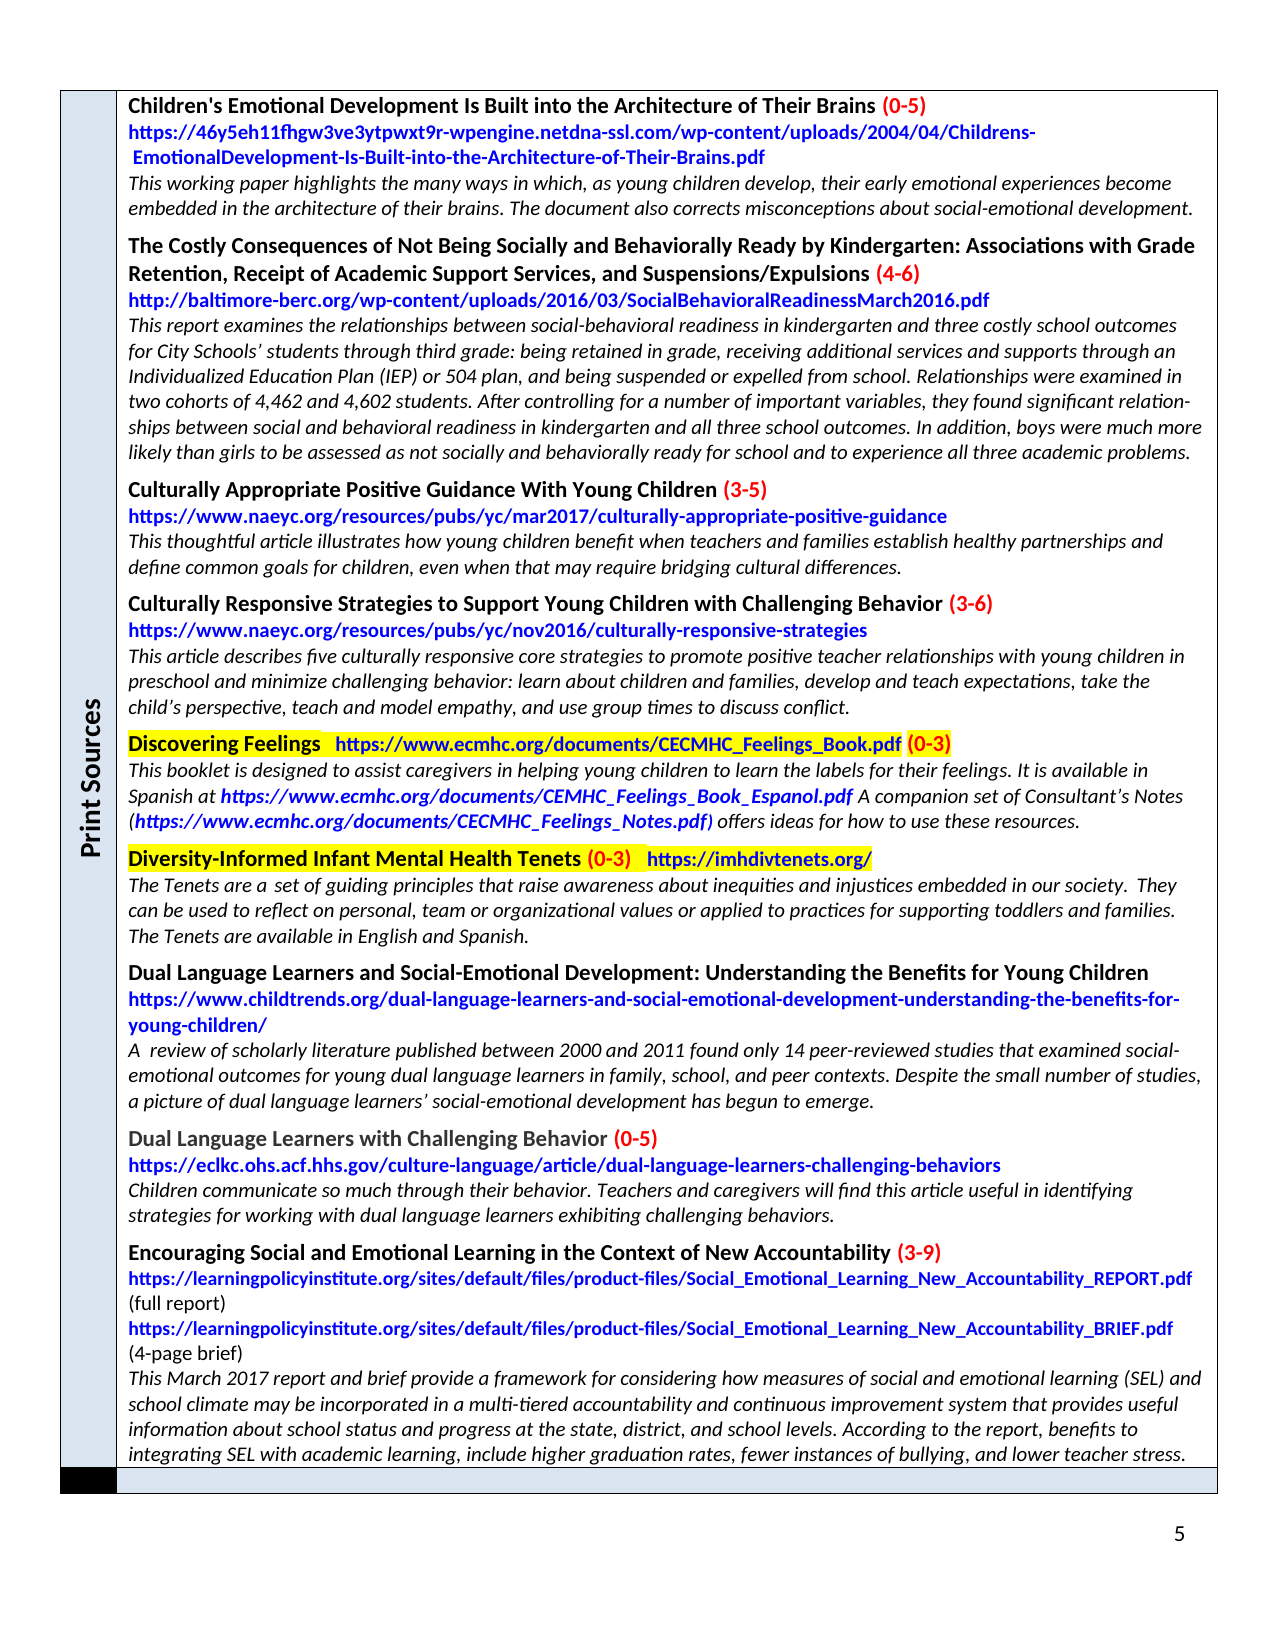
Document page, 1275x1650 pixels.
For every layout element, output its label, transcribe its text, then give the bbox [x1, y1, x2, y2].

table_cell [61, 1468, 116, 1493]
table_cell Print Sources [61, 91, 116, 1467]
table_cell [117, 1468, 1217, 1493]
table_cell Children's Emotional Development Is Built into the Architecture of Their Brains (0-5) https://46y5eh11fhgw3ve3ytpwxt9r-wpengine.netdna-ssl.com/wp-content/uploads/2004/04/Childrens-EmotionalDevelopment-Is-Built-into-the-Architecture-of-Their-Brains.pdf This working paper highlights the many ways in which, as young children develop, their early emotional experiences become embedded in the architecture of their brains. The document also corrects misconceptions about social-emotional development. The Costly Consequences of Not Being Socially and Behaviorally Ready by Kindergarten: Associations with Grade Retention, Receipt of Academic Support Services, and Suspensions/Expulsions (4-6) http://baltimore-berc.org/wp-content/uploads/2016/03/SocialBehavioralReadinessMarch2016.pdf This report examines the relationships between social-behavioral readiness in kindergarten and three costly school outcomes for City Schools’ students through third grade: being retained in grade, receiving additional services and supports through an Individualized Education Plan (IEP) or 504 plan, and being suspended or expelled from school. Relationships were examined in two cohorts of 4,462 and 4,602 students. After controlling for a number of important variables, they found significant relation-ships between social and behavioral readiness in kindergarten and all three school outcomes. In addition, boys were much more likely than girls to be assessed as not socially and behaviorally ready for school and to experience all three academic problems. Culturally Appropriate Positive Guidance With Young Children (3-5) https://www.naeyc.org/resources/pubs/yc/mar2017/culturally-appropriate-positive-guidance This thoughtful article illustrates how young children benefit when teachers and families establish healthy partnerships and define common goals for children, even when that may require bridging cultural differences. Culturally Responsive Strategies to Support Young Children with Challenging Behavior (3-6) https://www.naeyc.org/resources/pubs/yc/nov2016/culturally-responsive-strategies This article describes five culturally responsive core strategies to promote positive teacher relationships with young children in preschool and minimize challenging behavior: learn about children and families, develop and teach expectations, take the child’s perspective, teach and model empathy, and use group times to discuss conflict. Discovering Feelings https://www.ecmhc.org/documents/CECMHC_Feelings_Book.pdf (0-3) This booklet is designed to assist caregivers in helping young children to learn the labels for their feelings. It is available in Spanish at https://www.ecmhc.org/documents/CEMHC_Feelings_Book_Espanol.pdf A companion set of Consultant’s Notes (https://www.ecmhc.org/documents/CECMHC_Feelings_Notes.pdf) offers ideas for how to use these resources. Diversity-Informed Infant Mental Health Tenets (0-3) https://imhdivtenets.org/ The Tenets are a set of guiding principles that raise awareness about inequities and injustices embedded in our society. They can be used to reflect on personal, team or organizational values or applied to practices for supporting toddlers and families. The Tenets are available in English and Spanish. Dual Language Learners and Social-Emotional Development: Understanding the Benefits for Young Children https://www.childtrends.org/dual-language-learners-and-social-emotional-development-understanding-the-benefits-for-young-children/ A review of scholarly literature published between 2000 and 2011 found only 14 peer-reviewed studies that examined social-emotional outcomes for young dual language learners in family, school, and peer contexts. Despite the small number of studies, a picture of dual language learners’ social-emotional development has begun to emerge. Dual Language Learners with Challenging Behavior (0-5) https://eclkc.ohs.acf.hhs.gov/culture-language/article/dual-language-learners-challenging-behaviors Children communicate so much through their behavior. Teachers and caregivers will find this article useful in identifying strategies for working with dual language learners exhibiting challenging behaviors. Encouraging Social and Emotional Learning in the Context of New Accountability (3-9) https://learningpolicyinstitute.org/sites/default/files/product-files/Social_Emotional_Learning_New_Accountability_REPORT.pdf (full report) https://learningpolicyinstitute.org/sites/default/files/product-files/Social_Emotional_Learning_New_Accountability_BRIEF.pdf (4-page brief) This March 2017 report and brief provide a framework for considering how measures of social and emotional learning (SEL) and school climate may be incorporated in a multi-tiered accountability and continuous improvement system that provides useful information about school status and progress at the state, district, and school levels. According to the report, benefits to integrating SEL with academic learning, include higher graduation rates, fewer instances of bullying, and lower teacher stress. [117, 91, 1217, 1467]
